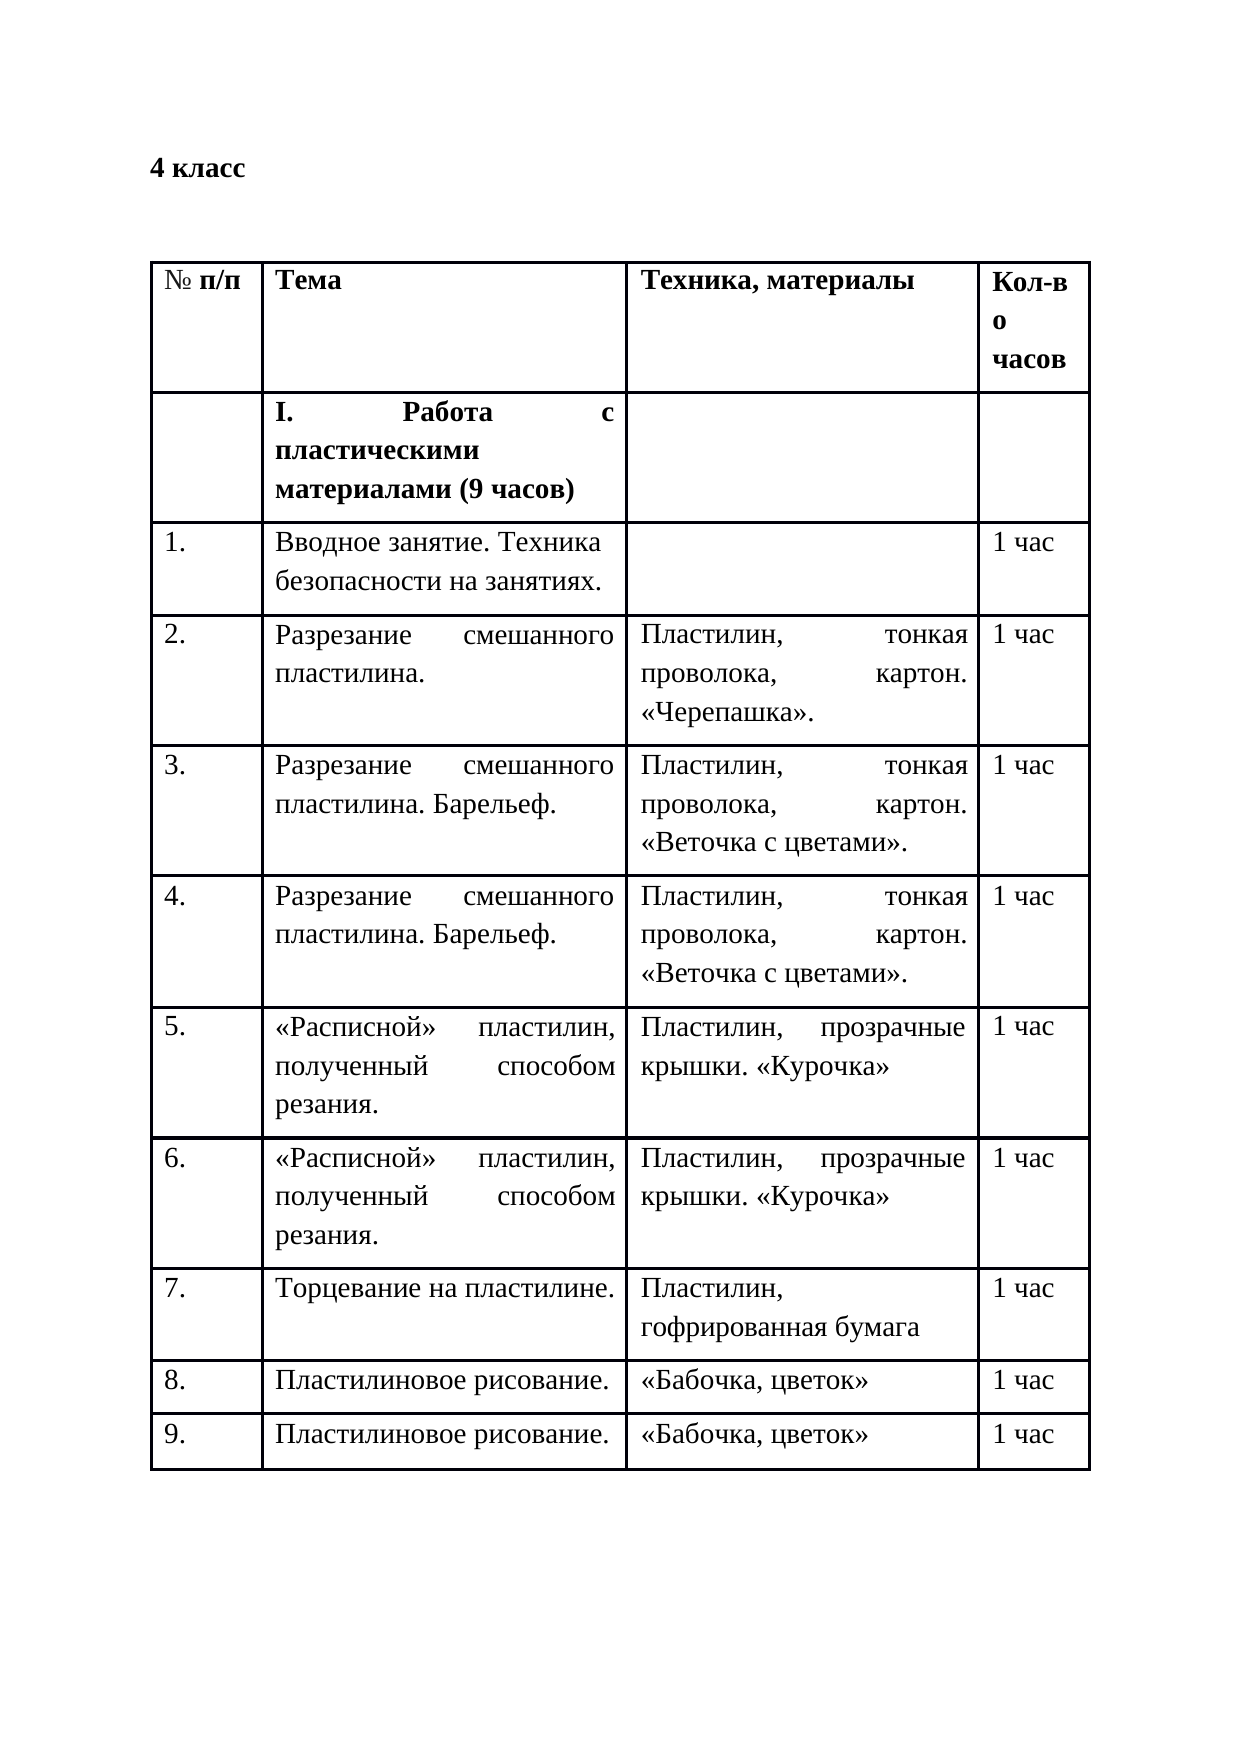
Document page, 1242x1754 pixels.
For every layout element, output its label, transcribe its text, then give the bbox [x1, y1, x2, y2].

table_cell Пластилин, тонкая проволока, картон. «Веточка с цветами». [628, 747, 977, 874]
table_cell 6. [153, 1140, 261, 1267]
table_header Кол-в о часов [980, 264, 1088, 391]
table_cell 7. [153, 1270, 261, 1359]
table_cell 1 час [980, 1415, 1088, 1467]
table_cell «Расписной» пластилин, полученный способом резания. [264, 1009, 625, 1136]
table_cell «Бабочка, цветок» [628, 1362, 977, 1412]
table_cell Пластилин, прозрачные крышки. «Курочка» [628, 1140, 977, 1267]
table_cell 2. [153, 617, 261, 744]
table_cell 1. [153, 524, 261, 614]
table_cell 8. [153, 1362, 261, 1412]
table_cell 1 час [980, 877, 1088, 1006]
table_cell Пластилин, тонкая проволока, картон. «Веточка с цветами». [628, 877, 977, 1006]
table_cell Торцевание на пластилине. [264, 1270, 625, 1359]
table_cell Пластилиновое рисование. [264, 1415, 625, 1467]
table_cell [628, 524, 977, 614]
table_header № п/п [153, 264, 261, 391]
table_cell Разрезание смешанного пластилина. [264, 617, 625, 744]
table_cell I. Работа с пластическими материалами (9 часов) [264, 394, 625, 521]
table_header Тема [264, 264, 625, 391]
table_cell Пластилин, гофрированная бумага [628, 1270, 977, 1359]
table_cell 3. [153, 747, 261, 874]
table_cell Пластилин, прозрачные крышки. «Курочка» [628, 1009, 977, 1136]
table_header Техника, материалы [628, 264, 977, 391]
table_cell 1 час [980, 617, 1088, 744]
table_cell 5. [153, 1009, 261, 1136]
table_cell «Бабочка, цветок» [628, 1415, 977, 1467]
table_cell 1 час [980, 1009, 1088, 1136]
table_cell Разрезание смешанного пластилина. Барельеф. [264, 747, 625, 874]
table_cell 1 час [980, 1270, 1088, 1359]
table_cell 1 час [980, 1362, 1088, 1412]
table_cell 4. [153, 877, 261, 1006]
table_cell [628, 394, 977, 521]
table_cell Пластилиновое рисование. [264, 1362, 625, 1412]
table_cell 1 час [980, 747, 1088, 874]
subtitle 4 класс [150, 150, 1104, 183]
table_cell 9. [153, 1415, 261, 1467]
table_cell [980, 394, 1088, 521]
table_cell [153, 394, 261, 521]
table_cell Вводное занятие. Техника безопасности на занятиях. [264, 524, 625, 614]
table_cell 1 час [980, 1140, 1088, 1267]
table_cell Пластилин, тонкая проволока, картон. «Черепашка». [628, 617, 977, 744]
table_cell Разрезание смешанного пластилина. Барельеф. [264, 877, 625, 1006]
table_cell «Расписной» пластилин, полученный способом резания. [264, 1140, 625, 1267]
table_cell 1 час [980, 524, 1088, 614]
